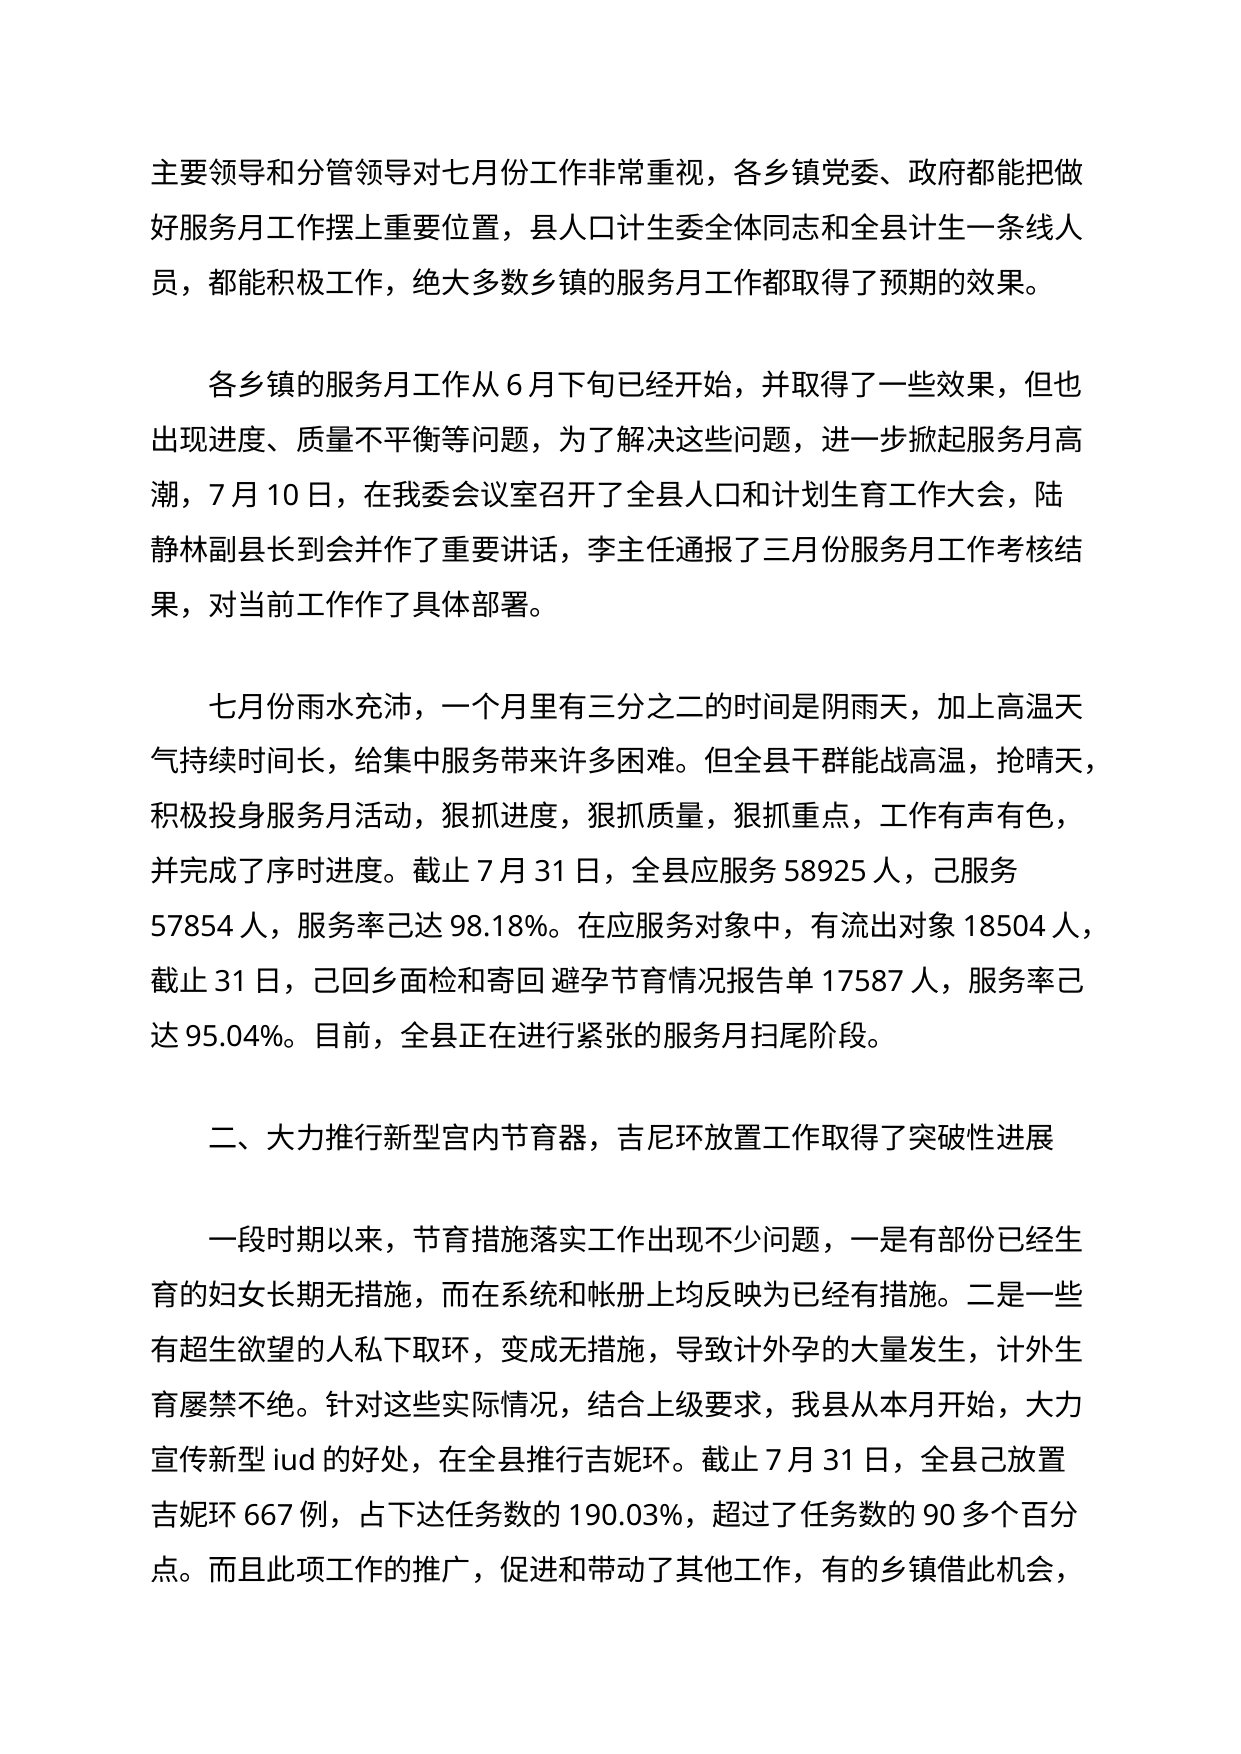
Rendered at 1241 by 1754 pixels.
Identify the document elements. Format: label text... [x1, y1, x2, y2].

text 二、大力推行新型宫内节育器，吉尼环放置工作取得了突破性进展 [150, 1115, 1090, 1157]
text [150, 150, 1090, 302]
text 各乡镇的服务月工作从6月下旬已经开始，并取得了一些效果，但也出现进度、质量不平衡等问题，为了解决这些问题，进一步掀起服务月高潮，7月10日，在我委会议室召开了全县人口和计划生育工作大会，陆静林副县长到会并作了重要讲话，李主任通报了三月份服务月工作考核结果，对当前工作作了具体部署。 [150, 362, 1090, 624]
text 七月份雨水充沛，一个月里有三分之二的时间是阴雨天，加上高温天气持续时间长，给集中服务带来许多困难。但全县干群能战高温，抢晴天，积极投身服务月活动，狠抓进度，狠抓质量，狠抓重点，工作有声有色，并完成了序时进度。截止7月31日，全县应服务58925人，己服务57854人，服务率己达98.18%。在应服务对象中，有流出对象18504人，截止31日，己回乡面检和寄回 避孕节育情况报告单 17587人，服务率己达95.04%。目前，全县正在进行紧张的服务月扫尾阶段。 [150, 683, 1090, 1055]
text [150, 1217, 1090, 1588]
